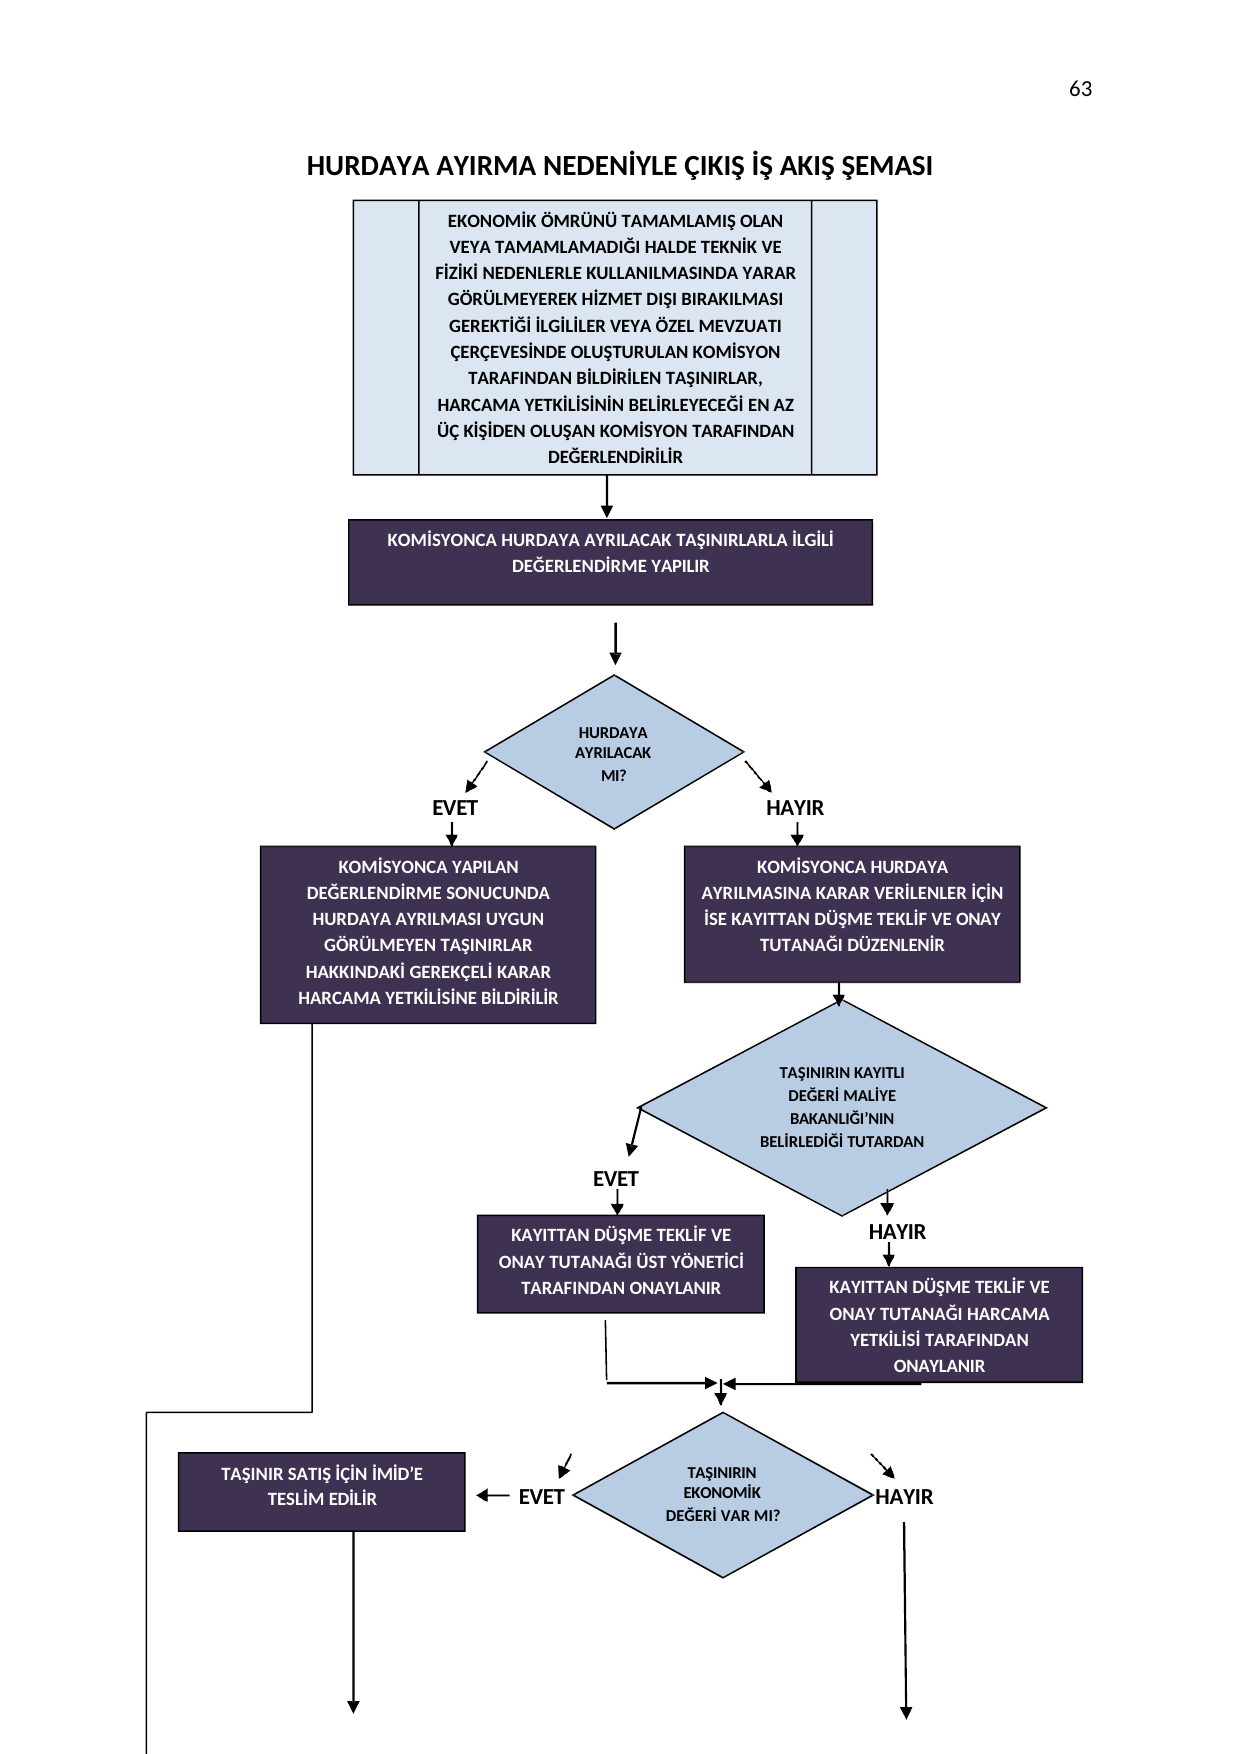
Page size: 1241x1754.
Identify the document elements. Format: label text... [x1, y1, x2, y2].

picture [558, 1453, 572, 1479]
text HURDAYA AYIRMA NEDENİYLE ÇIKIŞ İŞ AKIŞ ŞEMASI [173, 147, 1067, 182]
picture [610, 1189, 624, 1214]
picture [714, 1379, 727, 1406]
picture [445, 822, 458, 845]
picture [880, 1189, 894, 1216]
picture [475, 1488, 510, 1502]
picture [882, 1242, 895, 1266]
picture [790, 822, 804, 845]
picture [744, 760, 772, 793]
picture [870, 1453, 895, 1479]
picture [832, 982, 845, 1007]
picture [465, 760, 488, 793]
